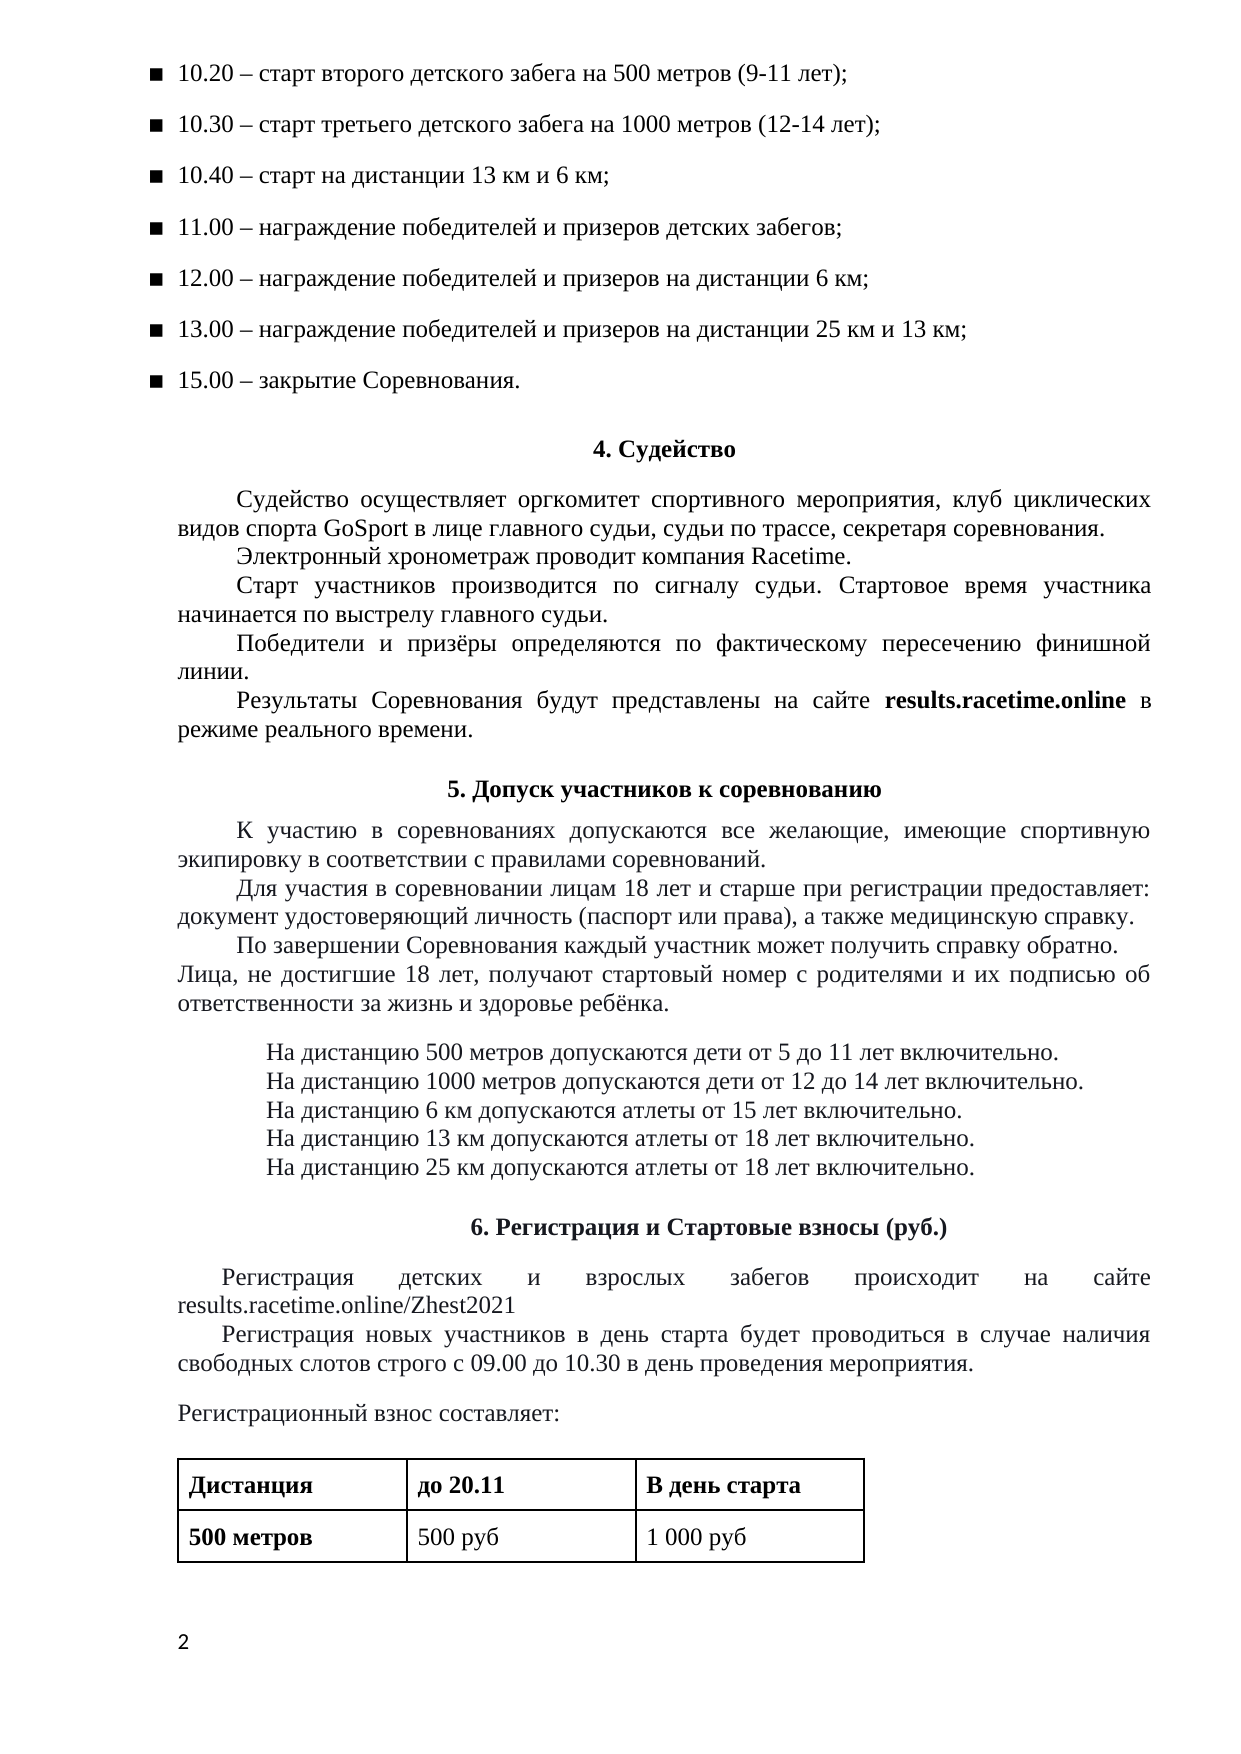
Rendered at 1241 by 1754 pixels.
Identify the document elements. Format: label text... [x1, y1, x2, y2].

list 10.20 – старт второго детского забега на 500 метров (9-11 лет); [148, 44, 1152, 96]
text На дистанцию 500 метров допускаются дети от 5 до 11 лет включительно. [177, 1037, 1152, 1066]
text Регистрационный взнос составляет: [177, 1398, 1152, 1426]
text 4. Судейство [177, 434, 1152, 463]
text Электронный хронометраж проводит компания Racetime. [177, 541, 1152, 570]
text Судейство осуществляет оргкомитет спортивного мероприятия, клуб циклических видов спорта GoSport в лице главного судьи, судьи по трассе, секретаря соревнования. [177, 484, 1152, 541]
text Результаты Соревнования будут представлены на сайте results.racetime.online в режиме реального времени. [177, 685, 1152, 743]
table_header до 20.11 [408, 1460, 635, 1509]
text Победители и призёры определяются по фактическому пересечению финишной линии. [177, 628, 1152, 685]
list 15.00 – закрытие Соревнования. [148, 352, 1152, 403]
table_header В день старта [637, 1460, 863, 1509]
text Старт участников производится по сигналу судьи. Стартовое время участника начинается по выстрелу главного судьи. [177, 570, 1152, 628]
text Регистрация новых участников в день старта будет проводиться в случае наличия свободных слотов строго с 09.00 до 10.30 в день проведения мероприятия. [177, 1319, 1152, 1377]
text На дистанцию 6 км допускаются атлеты от 15 лет включительно. [177, 1095, 1152, 1123]
list 12.00 – награждение победителей и призеров на дистанции 6 км; [148, 249, 1152, 301]
list 10.30 – старт третьего детского забега на 1000 метров (12-14 лет); [148, 96, 1152, 147]
text На дистанцию 1000 метров допускаются дети от 12 до 14 лет включительно. [177, 1066, 1152, 1095]
table_cell 500 метров [179, 1511, 406, 1561]
text Регистрация детских и взрослых забегов происходит на сайте results.racetime.online/Zhest2021 [177, 1262, 1152, 1319]
text 6. Регистрация и Стартовые взносы (руб.) [458, 1212, 1152, 1241]
list 10.40 – старт на дистанции 13 км и 6 км; [148, 147, 1152, 198]
table_cell 1 000 руб [637, 1511, 863, 1561]
table_header Дистанция [179, 1460, 406, 1509]
text На дистанцию 25 км допускаются атлеты от 18 лет включительно. [177, 1152, 1152, 1181]
list 13.00 – награждение победителей и призеров на дистанции 25 км и 13 км; [148, 301, 1152, 352]
text По завершении Соревнования каждый участник может получить справку обратно. [177, 930, 1152, 959]
table_cell 500 руб [408, 1511, 635, 1561]
text На дистанцию 13 км допускаются атлеты от 18 лет включительно. [177, 1123, 1152, 1152]
text Для участия в соревновании лицам 18 лет и старше при регистрации предоставляет: документ удостоверяющий личность (паспорт или права), а также медицинскую справку. [177, 873, 1152, 930]
text 5. Допуск участников к соревнованию [177, 774, 1152, 803]
list 11.00 – награждение победителей и призеров детских забегов; [148, 198, 1152, 249]
text Лица, не достигшие 18 лет, получают стартовый номер с родителями и их подписью об ответственности за жизнь и здоровье ребёнка. [177, 959, 1152, 1016]
text К участию в соревнованиях допускаются все желающие, имеющие спортивную экипировку в соответствии с правилами соревнований. [177, 815, 1152, 873]
